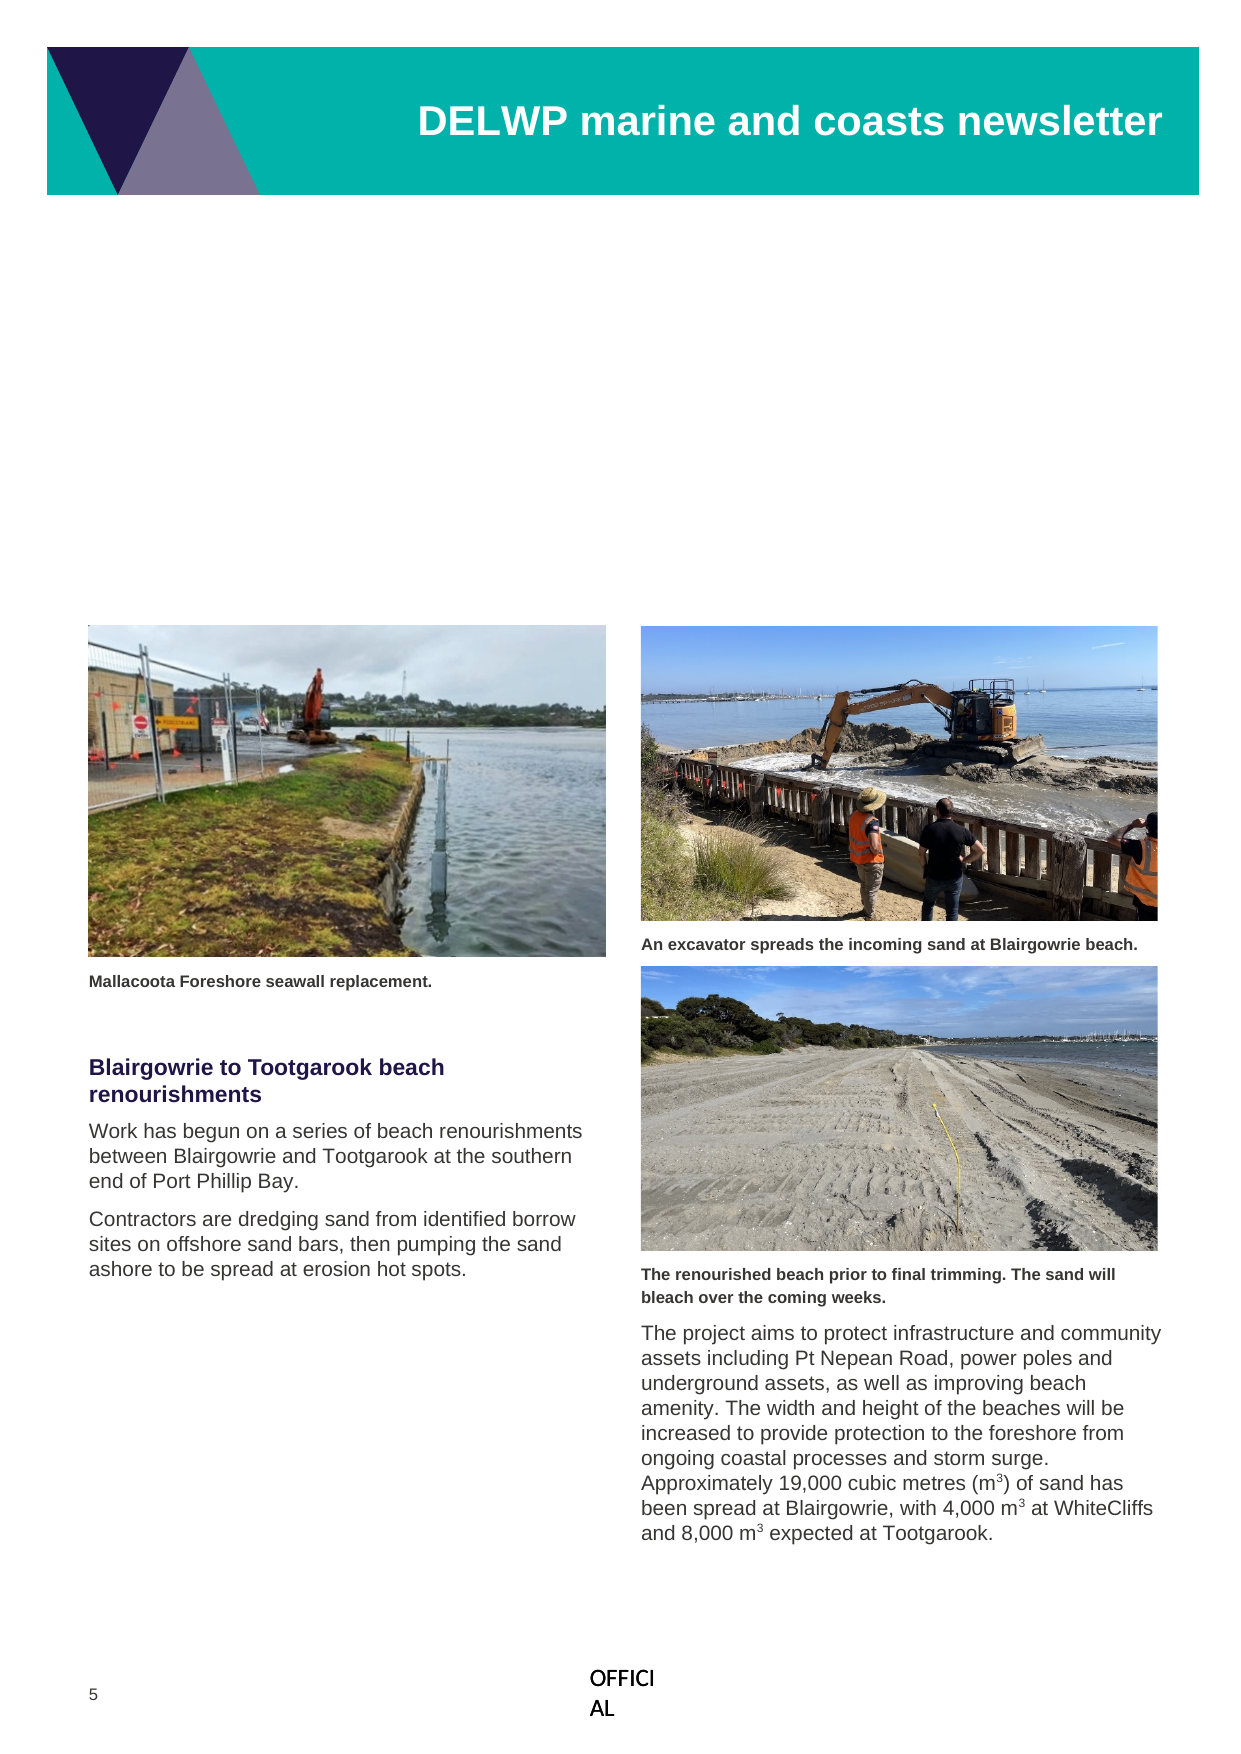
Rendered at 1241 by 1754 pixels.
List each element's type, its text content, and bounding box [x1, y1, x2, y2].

subtitle Blairgowrie to Tootgarook beach renourishments [89, 1053, 611, 1107]
text The renourished beach prior to final trimming. The sand will bleach over the coming weeks. [641, 1263, 1163, 1308]
text Work has begun on a series of beach renourishments between Blairgowrie and Tootgarook at the southern end of Port Phillip Bay. [89, 1118, 611, 1193]
text Mallacoota Foreshore seawall replacement. [89, 970, 611, 991]
text The project aims to protect infrastructure and community assets including Pt Nepean Road, power poles and underground assets, as well as improving beach amenity. The width and height of the beaches will be increased to provide protection to the foreshore from ongoing coastal processes and storm surge. Approximately 19,000 cubic metres (m3) of sand has been spread at Blairgowrie, with 4,000 m3 at WhiteCliffs and 8,000 m3 expected at Tootgarook. [641, 1320, 1163, 1545]
picture [640, 966, 1158, 1251]
picture [88, 625, 606, 957]
text An excavator spreads the incoming sand at Blairgowrie beach. [641, 933, 1163, 954]
text Contractors are dredging sand from identified borrow sites on offshore sand bars, then pumping the sand ashore to be spread at erosion hot spots. [89, 1205, 611, 1280]
picture [640, 626, 1158, 921]
